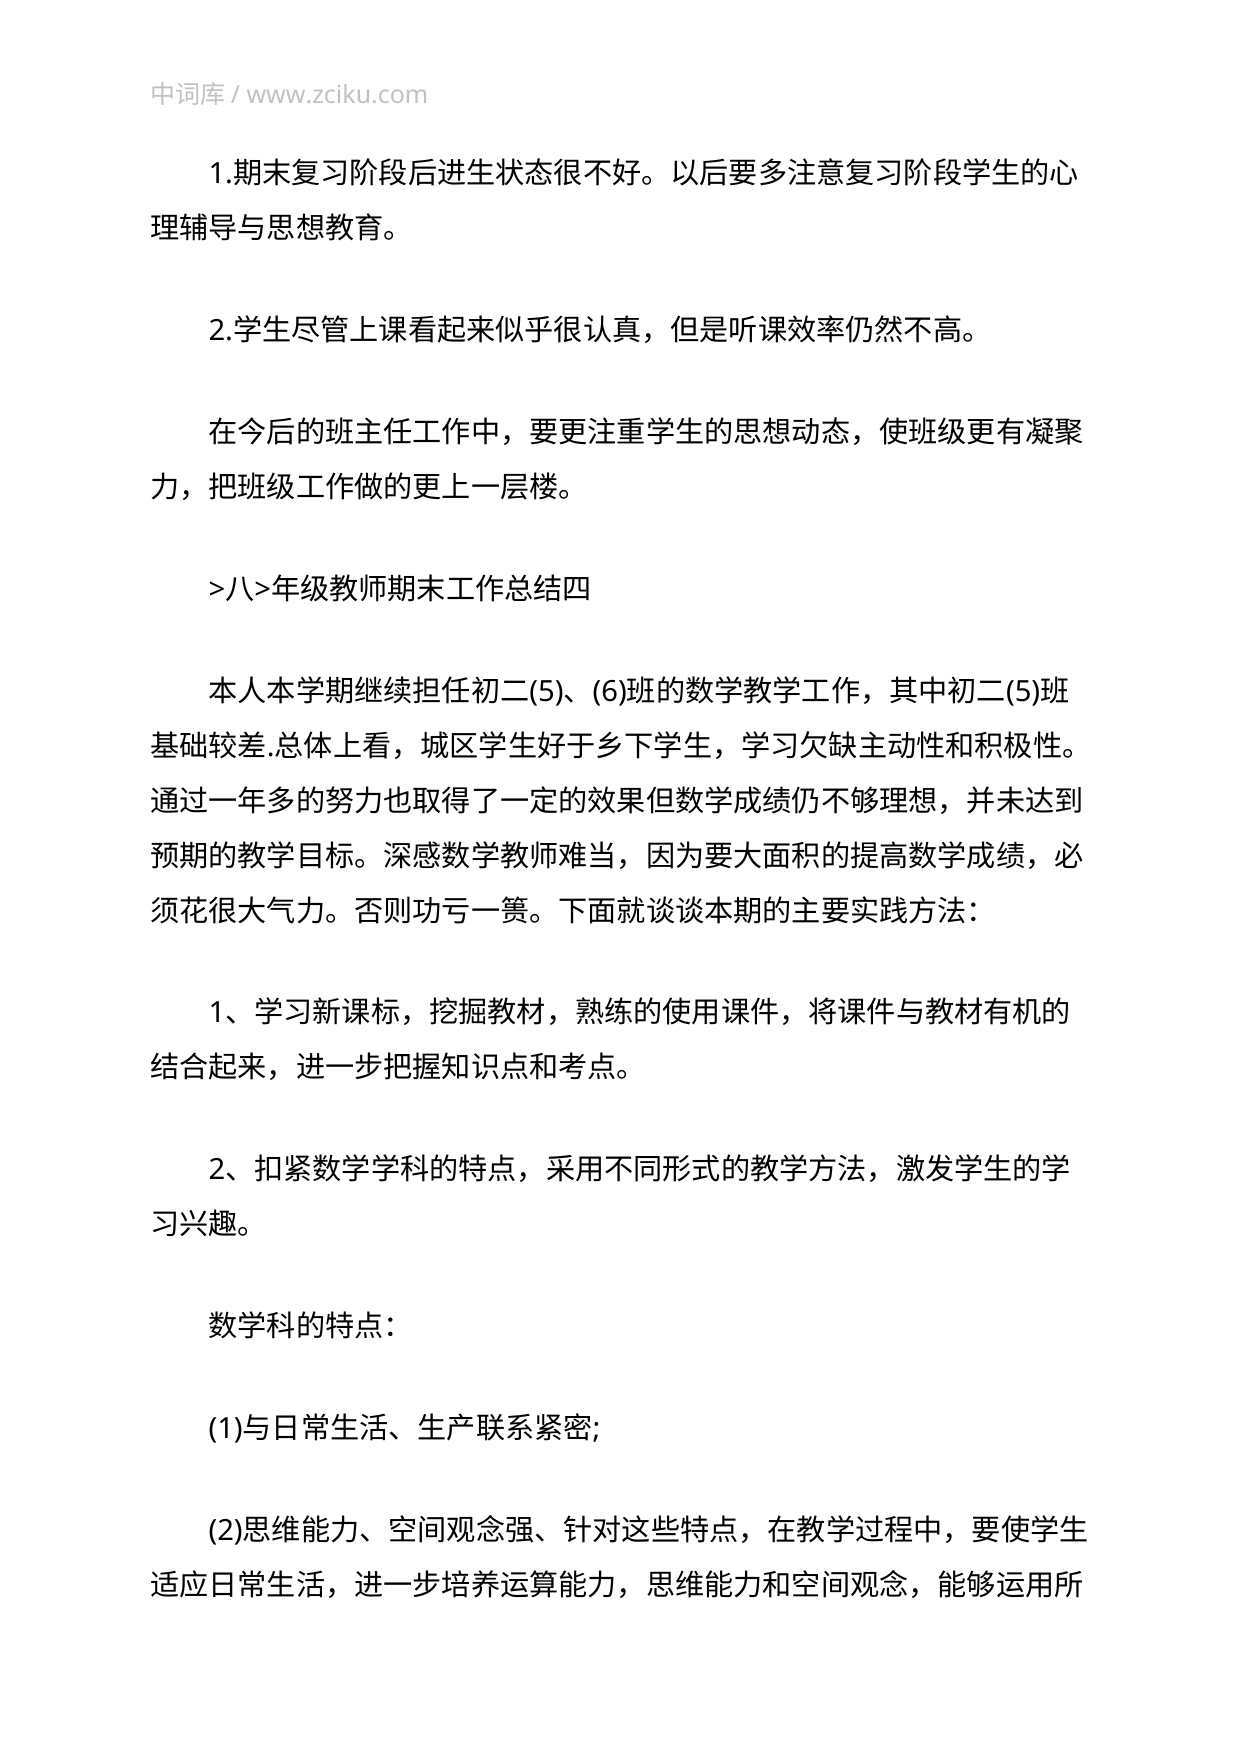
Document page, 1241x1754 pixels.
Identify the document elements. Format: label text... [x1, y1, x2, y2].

text 1、学习新课标，挖掘教材，熟练的使用课件，将课件与教材有机的结合起来，进一步把握知识点和考点。 [150, 989, 1090, 1086]
text 2.学生尽管上课看起来似乎很认真，但是听课效率仍然不高。 [150, 307, 1090, 349]
text 1.期末复习阶段后进生状态很不好。以后要多注意复习阶段学生的心理辅导与思想教育。 [150, 150, 1090, 247]
text 数学科的特点： [150, 1302, 1090, 1345]
text 2、扣紧数学学科的特点，采用不同形式的教学方法，激发学生的学习兴趣。 [150, 1146, 1090, 1243]
text 在今后的班主任工作中，要更注重学生的思想动态，使班级更有凝聚力，把班级工作做的更上一层楼。 [150, 409, 1090, 506]
text >八>年级教师期末工作总结四 [150, 565, 1090, 608]
text 本人本学期继续担任初二(5)、(6)班的数学教学工作，其中初二(5)班基础较差.总体上看，城区学生好于乡下学生，学习欠缺主动性和积极性。通过一年多的努力也取得了一定的效果但数学成绩仍不够理想，并未达到预期的教学目标。深感数学教师难当，因为要大面积的提高数学成绩，必须花很大气力。否则功亏一篑。下面就谈谈本期的主要实践方法： [150, 667, 1090, 929]
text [150, 1506, 1090, 1603]
text (1)与日常生活、生产联系紧密; [150, 1404, 1090, 1447]
